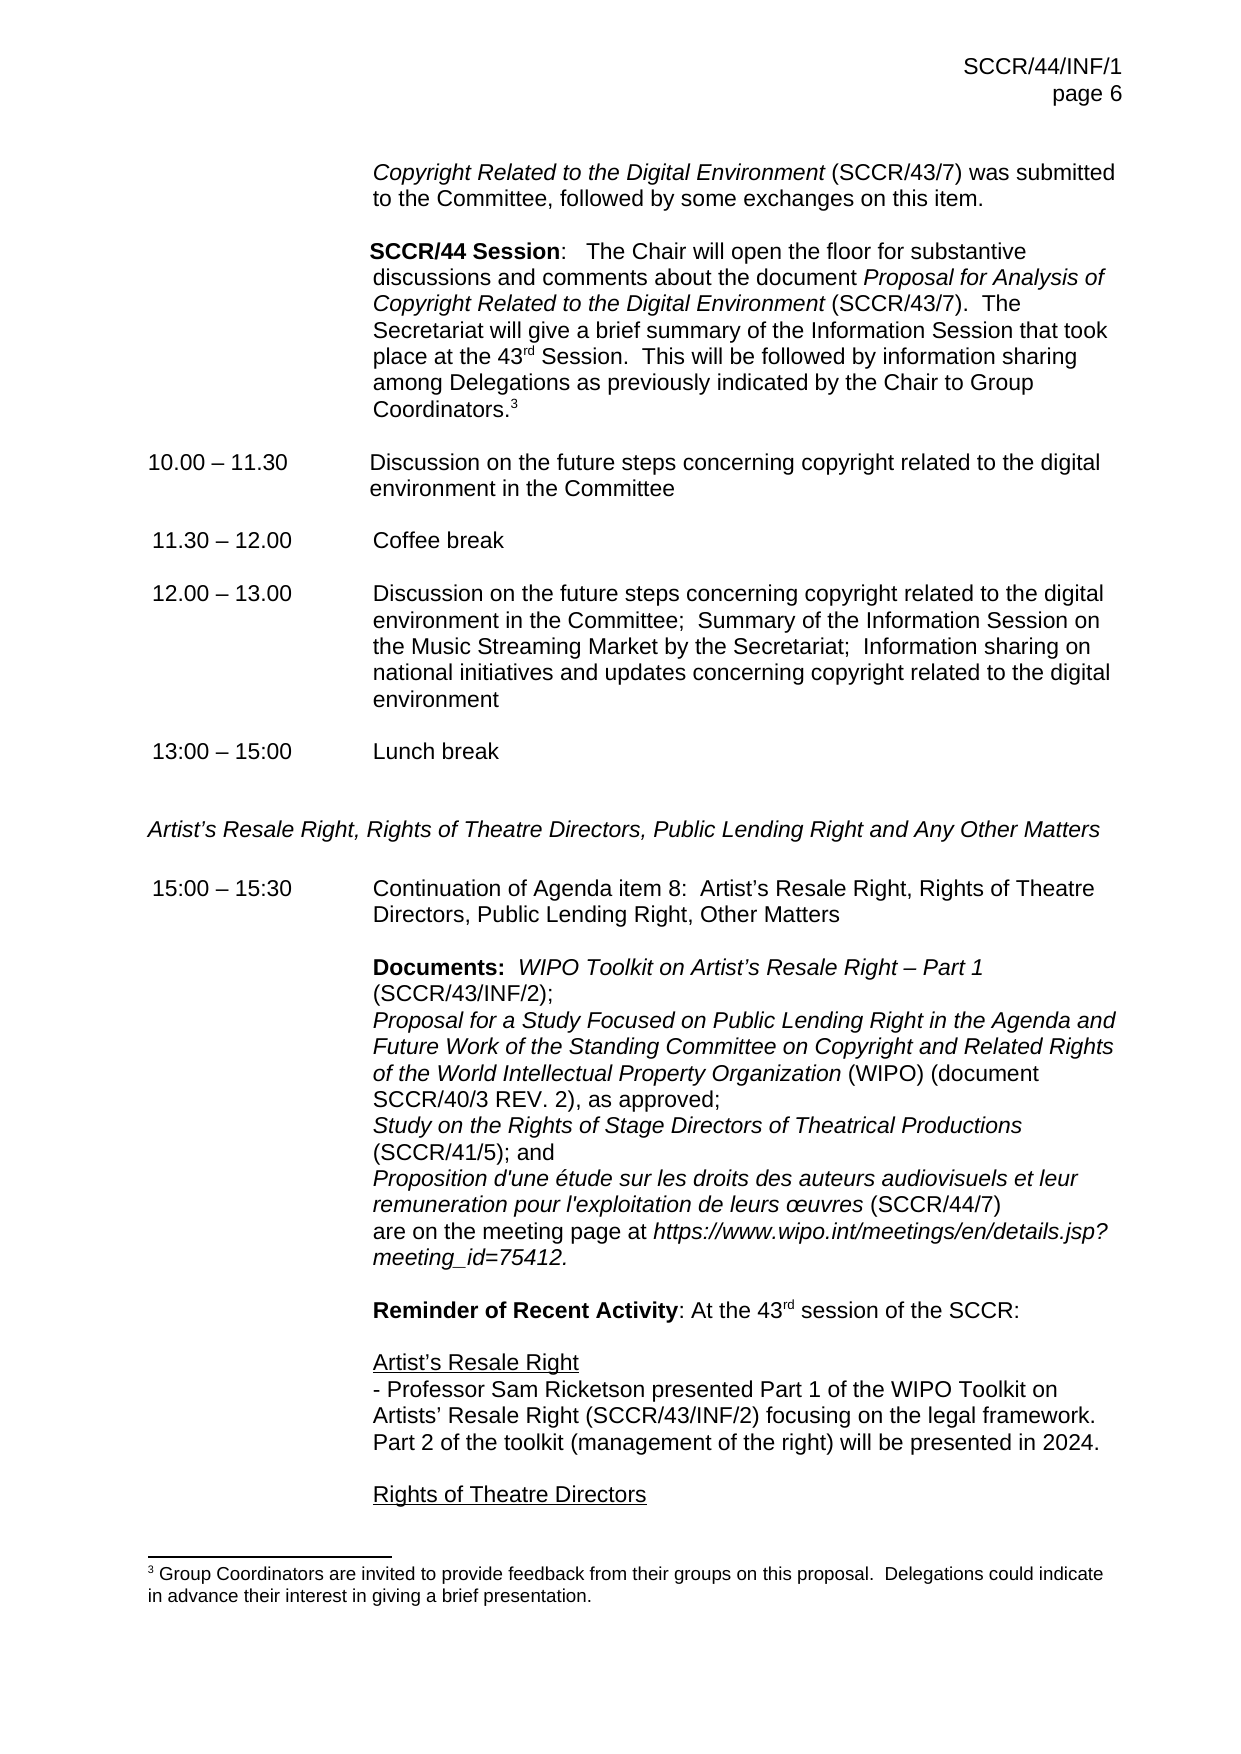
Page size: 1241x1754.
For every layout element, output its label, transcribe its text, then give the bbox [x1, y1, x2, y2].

text Proposition d'une étude sur les droits des auteurs audiovisuels et leur remuneration pour l'exploitation de leurs œuvres (SCCR/44/7) [373, 1165, 1122, 1218]
text Study on the Rights of Stage Directors of Theatrical Productions (SCCR/41/5); and [373, 1112, 1122, 1165]
text - Professor Sam Ricketson presented Part 1 of the WIPO Toolkit on Artists’ Resale Right (SCCR/43/INF/2) focusing on the legal framework. Part 2 of the toolkit (management of the right) will be presented in 2024. [373, 1376, 1122, 1455]
text Rights of Theatre Directors [373, 1481, 1122, 1507]
text Artist’s Resale Right [373, 1349, 1122, 1376]
subtitle Artist’s Resale Right, Rights of Theatre Directors, Public Lending Right and Any Other Matters [148, 816, 1122, 842]
text are on the meeting page at https://www.wipo.int/meetings/en/details.jsp?meeting_id=75412. [373, 1218, 1122, 1270]
text 12.00 – 13.00 Discussion on the future steps concerning copyright related to the digital environment in the Committee; Summary of the Information Session on the Music Streaming Market by the Secretariat; Information sharing on national initiatives and updates concerning copyright related to the digital environment [152, 580, 1122, 712]
text Proposal for a Study Focused on Public Lending Right in the Agenda and Future Work of the Standing Committee on Copyright and Related Rights of the World Intellectual Property Organization (WIPO) (document SCCR/40/3 REV. 2), as approved; [373, 1007, 1122, 1112]
text Documents: WIPO Toolkit on Artist’s Resale Right – Part 1 (SCCR/43/INF/2); [373, 954, 1122, 1007]
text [152, 158, 1122, 211]
text 11.30 – 12.00 Coffee break [152, 527, 1122, 554]
text Reminder of Recent Activity: At the 43rd session of the SCCR: [373, 1297, 1122, 1323]
text SCCR/44 Session: The Chair will open the floor for substantive discussions and comments about the document Proposal for Analysis of Copyright Related to the Digital Environment (SCCR/43/7). The Secretariat will give a brief summary of the Information Session that took place at the 43rd Session. This will be followed by information sharing among Delegations as previously indicated by the Chair to Group Coordinators. [369, 238, 1122, 422]
list 10.00 – 11.30 Discussion on the future steps concerning copyright related to the digital environment in the Committee [148, 448, 1122, 501]
text 15:00 – 15:30 Continuation of Agenda item 8: Artist’s Resale Right, Rights of Theatre Directors, Public Lending Right, Other Matters [152, 875, 1122, 928]
text 13:00 – 15:00 Lunch break [152, 738, 1122, 765]
